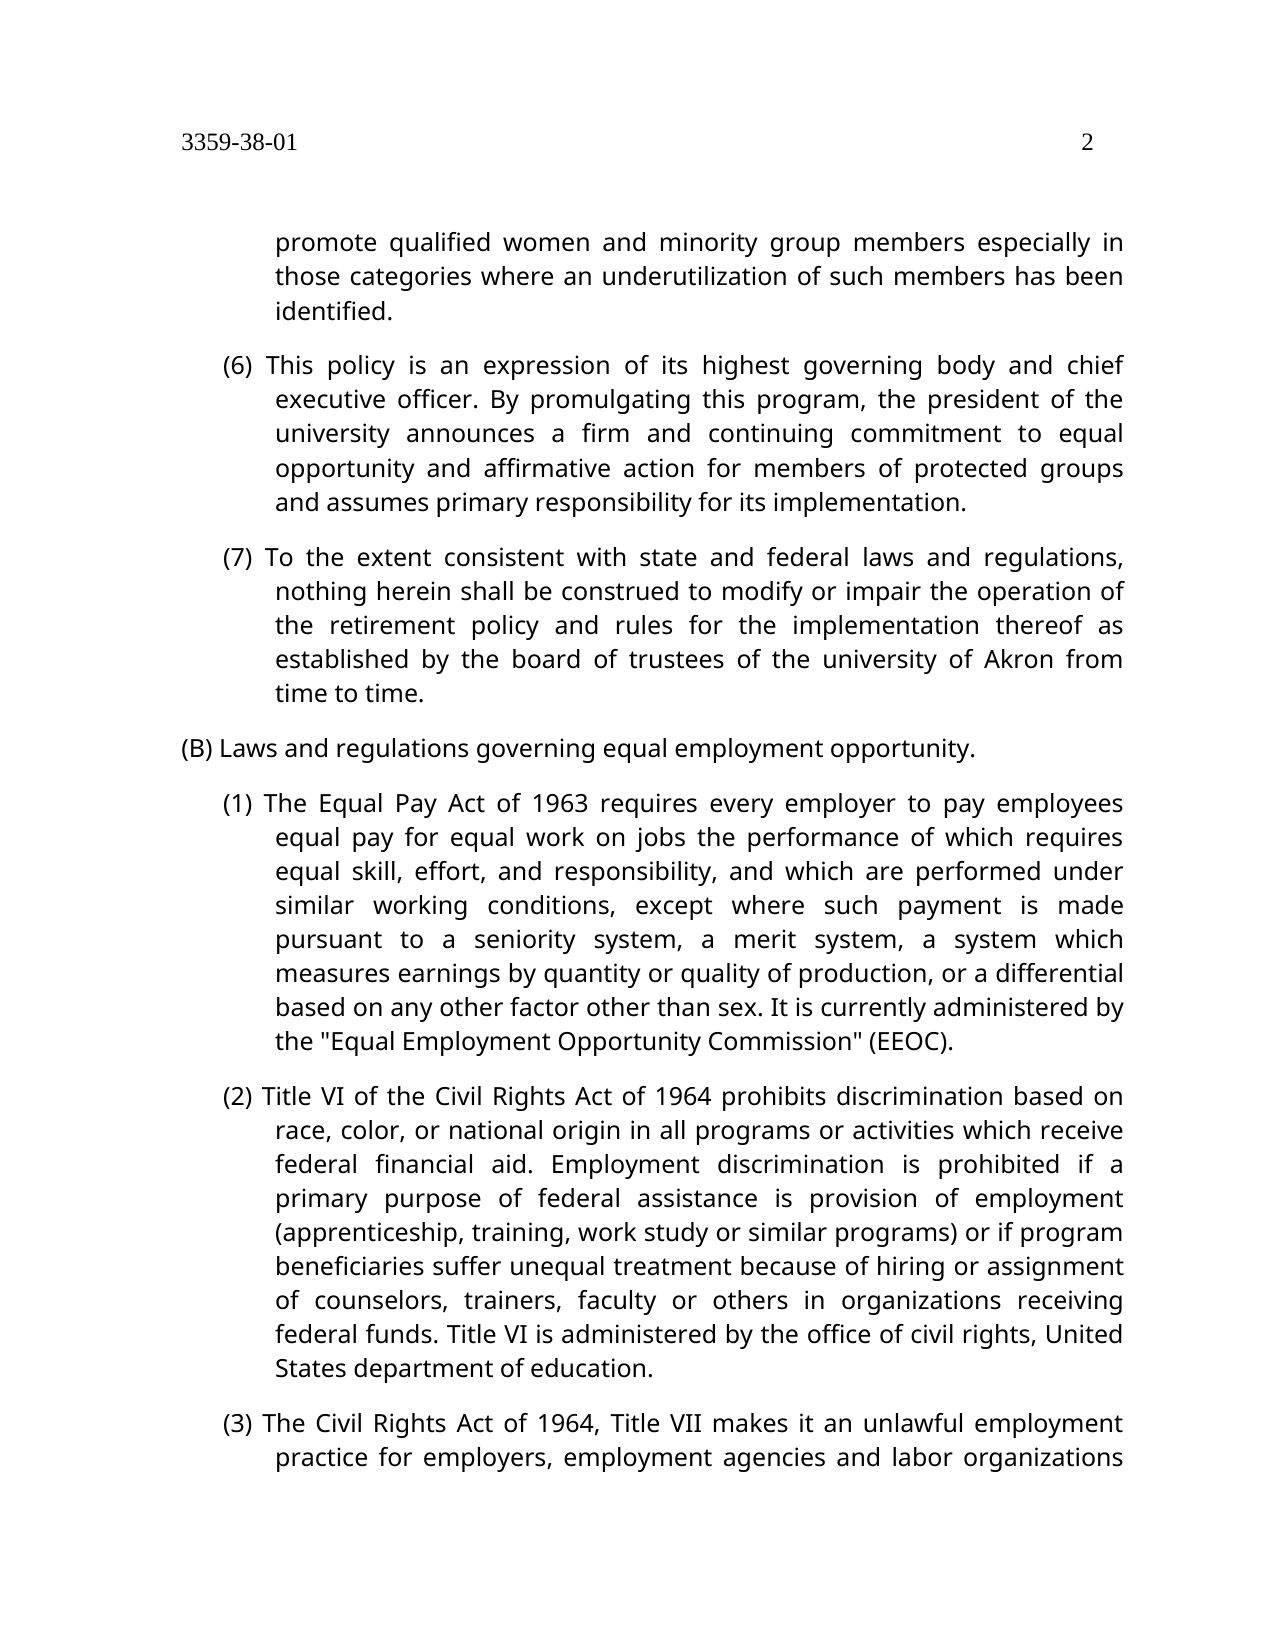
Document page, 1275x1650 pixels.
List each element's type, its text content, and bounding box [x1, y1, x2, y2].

text (B) Laws and regulations governing equal employment opportunity. [181, 730, 1125, 764]
text (6) This policy is an expression of its highest governing body and chief executive officer. By promulgating this program, the president of the university announces a firm and continuing commitment to equal opportunity and affirmative action for members of protected groups and assumes primary responsibility for its implementation. [223, 348, 1125, 518]
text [223, 225, 1125, 327]
text (2) Title VI of the Civil Rights Act of 1964 prohibits discrimination based on race, color, or national origin in all programs or activities which receive federal financial aid. Employment discrimination is prohibited if a primary purpose of federal assistance is provision of employment (apprenticeship, training, work study or similar programs) or if program beneficiaries suffer unequal treatment because of hiring or assignment of counselors, trainers, faculty or others in organizations receiving federal funds. Title VI is administered by the office of civil rights, United States department of education. [223, 1078, 1125, 1385]
text (1) The Equal Pay Act of 1963 requires every employer to pay employees equal pay for equal work on jobs the performance of which requires equal skill, effort, and responsibility, and which are performed under similar working conditions, except where such payment is made pursuant to a seniority system, a merit system, a system which measures earnings by quantity or quality of production, or a differential based on any other factor other than sex. It is currently administered by the "Equal Employment Opportunity Commission" (EEOC). [223, 785, 1125, 1058]
text (7) To the extent consistent with state and federal laws and regulations, nothing herein shall be construed to modify or impair the operation of the retirement policy and rules for the implementation thereof as established by the board of trustees of the university of Akron from time to time. [223, 539, 1125, 709]
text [223, 1406, 1125, 1474]
